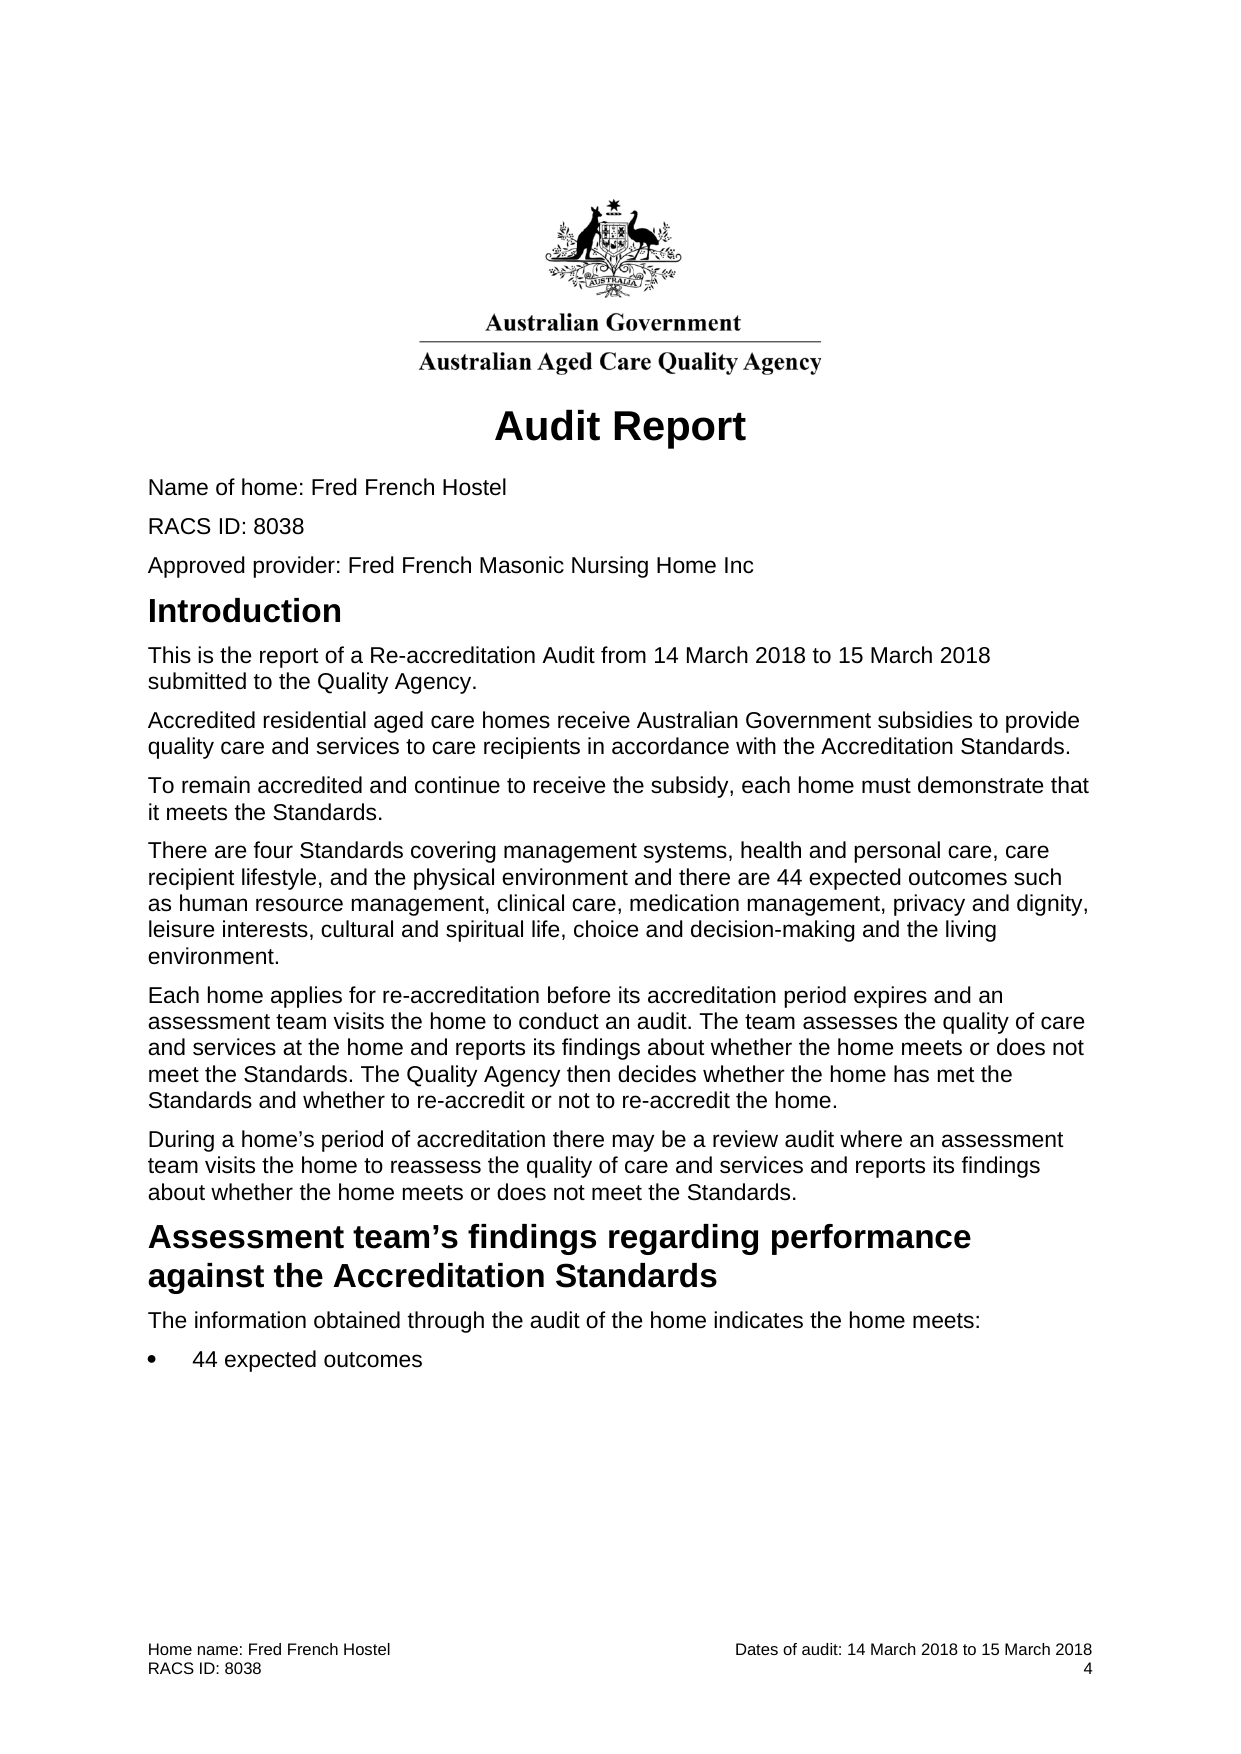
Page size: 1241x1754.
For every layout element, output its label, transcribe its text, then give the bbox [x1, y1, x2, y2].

text Approved provider: Fred French Masonic Nursing Home Inc [148, 552, 1092, 578]
text Name of home: Fred French Hostel [148, 474, 1092, 501]
text RACS ID: 8038 [148, 513, 1092, 539]
text During a home’s period of accreditation there may be a review audit where an assessment team visits the home to reassess the quality of care and services and reports its findings about whether the home meets or does not meet the Standards. [148, 1126, 1092, 1205]
text There are four Standards covering management systems, health and personal care, care recipient lifestyle, and the physical environment and there are 44 expected outcomes such as human resource management, clinical care, medication management, privacy and dignity, leisure interests, cultural and spiritual life, choice and decision-making and the living environment. [148, 837, 1092, 969]
picture [418, 199, 822, 377]
subtitle Assessment team’s findings regarding performance against the Accreditation Standards [148, 1217, 1092, 1294]
subtitle Introduction [148, 591, 1092, 629]
text The information obtained through the audit of the home indicates the home meets: [148, 1307, 1092, 1333]
list 44 expected outcomes [148, 1346, 1092, 1372]
text To remain accredited and continue to receive the subsidy, each home must demonstrate that it meets the Standards. [148, 772, 1092, 825]
text Accredited residential aged care homes receive Australian Government subsidies to provide quality care and services to care recipients in accordance with the Accreditation Standards. [148, 707, 1092, 759]
text This is the report of a Re-accreditation Audit from 14 March 2018 to 15 March 2018 submitted to the Quality Agency. [148, 642, 1092, 694]
text Each home applies for re-accreditation before its accreditation period expires and an assessment team visits the home to conduct an audit. The team assesses the quality of care and services at the home and reports its findings about whether the home meets or does not meet the Standards. The Quality Agency then decides whether the home has met the Standards and whether to re-accredit or not to re-accredit the home. [148, 982, 1092, 1113]
title Audit Report [148, 401, 1092, 449]
